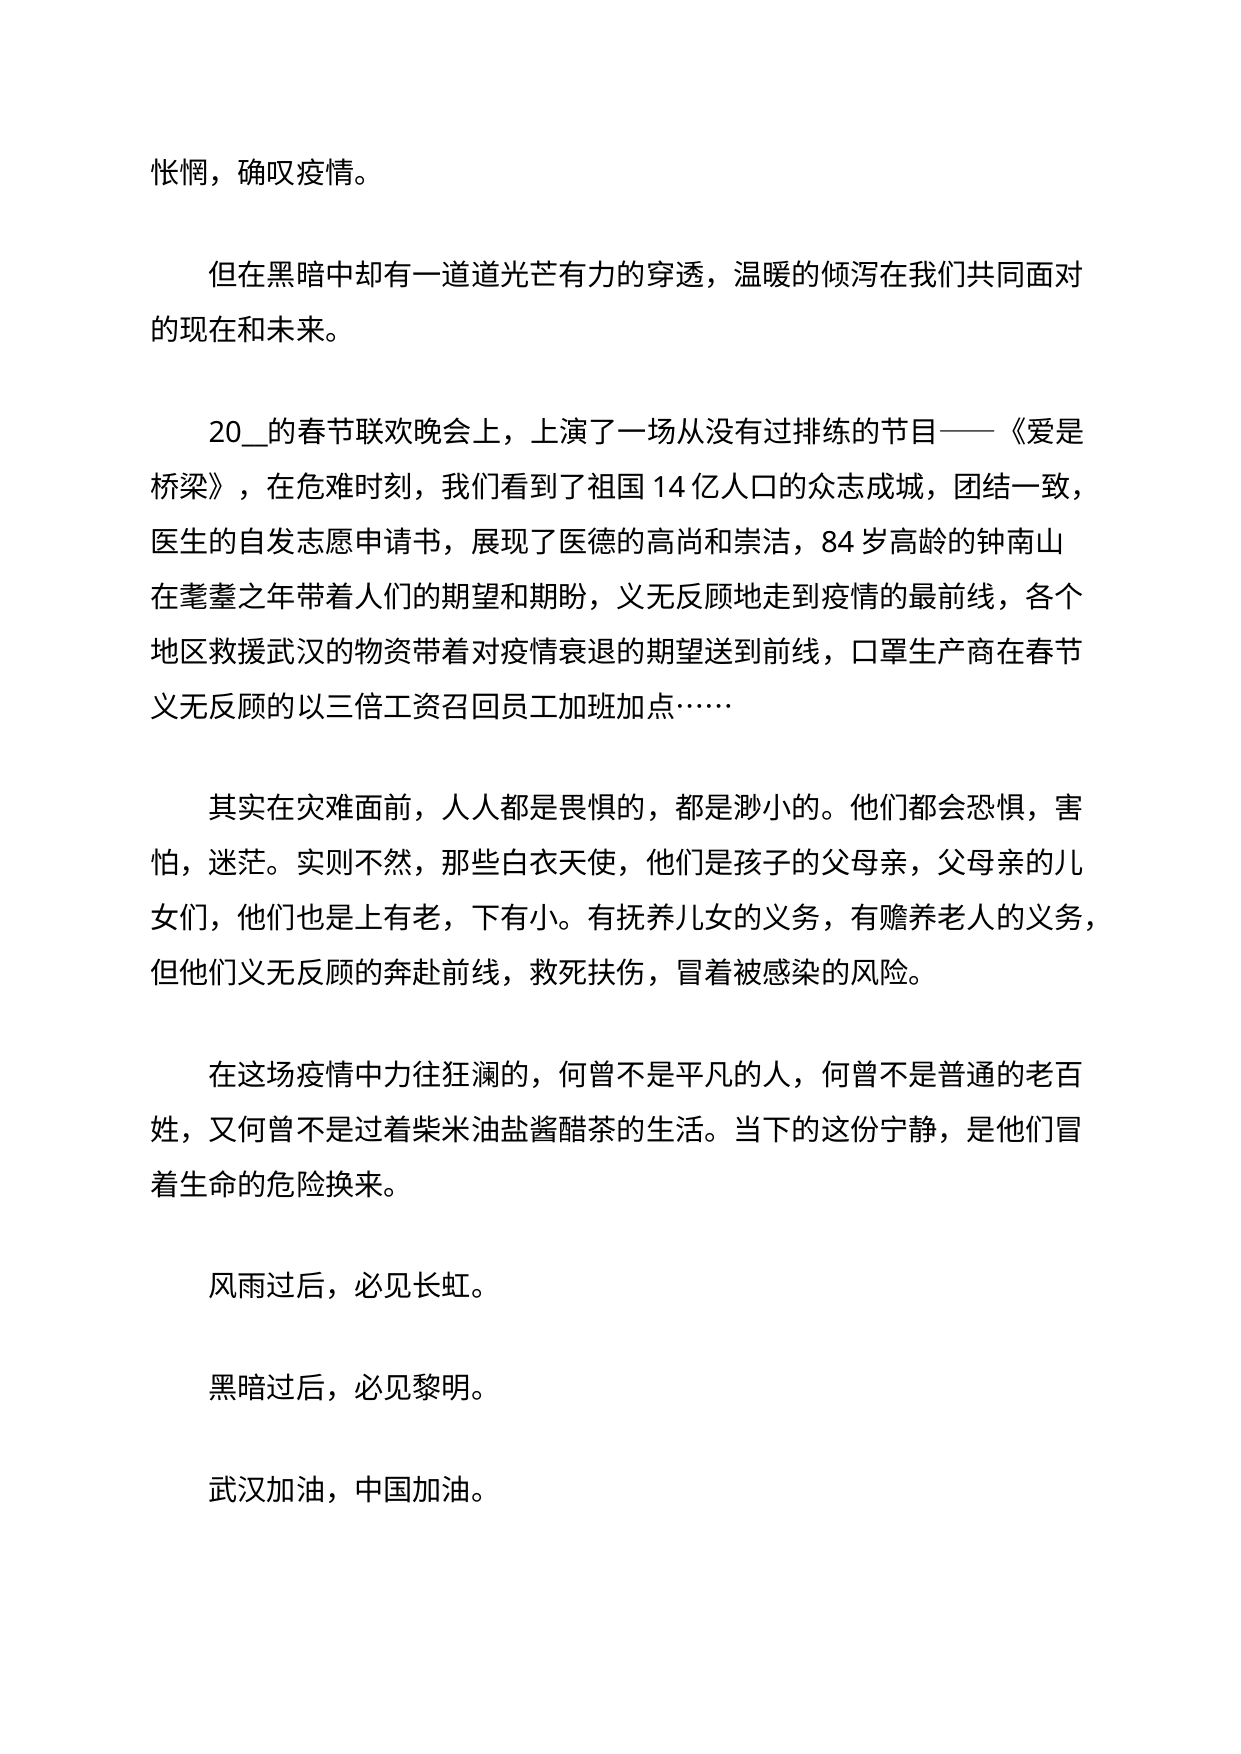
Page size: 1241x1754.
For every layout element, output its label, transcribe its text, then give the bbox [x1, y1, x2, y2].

text 但在黑暗中却有一道道光芒有力的穿透，温暖的倾泻在我们共同面对的现在和未来。 [150, 252, 1090, 349]
text 其实在灾难面前，人人都是畏惧的，都是渺小的。他们都会恐惧，害怕，迷茫。实则不然，那些白衣天使，他们是孩子的父母亲，父母亲的儿女们，他们也是上有老，下有小。有抚养儿女的义务，有赡养老人的义务，但他们义无反顾的奔赴前线，救死扶伤，冒着被感染的风险。 [150, 785, 1090, 992]
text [150, 150, 1090, 192]
text 在这场疫情中力往狂澜的，何曾不是平凡的人，何曾不是普通的老百姓，又何曾不是过着柴米油盐酱醋茶的生活。当下的这份宁静，是他们冒着生命的危险换来。 [150, 1051, 1090, 1203]
text 风雨过后，必见长虹。 [150, 1263, 1090, 1305]
text 黑暗过后，必见黎明。 [150, 1365, 1090, 1407]
text 20__的春节联欢晚会上，上演了一场从没有过排练的节目——《爱是桥梁》，在危难时刻，我们看到了祖国14亿人口的众志成城，团结一致，医生的自发志愿申请书，展现了医德的高尚和崇洁，84岁高龄的钟南山在耄耋之年带着人们的期望和期盼，义无反顾地走到疫情的最前线，各个地区救援武汉的物资带着对疫情衰退的期望送到前线，口罩生产商在春节义无反顾的以三倍工资召回员工加班加点…… [150, 408, 1090, 726]
text 武汉加油，中国加油。 [150, 1467, 1090, 1509]
